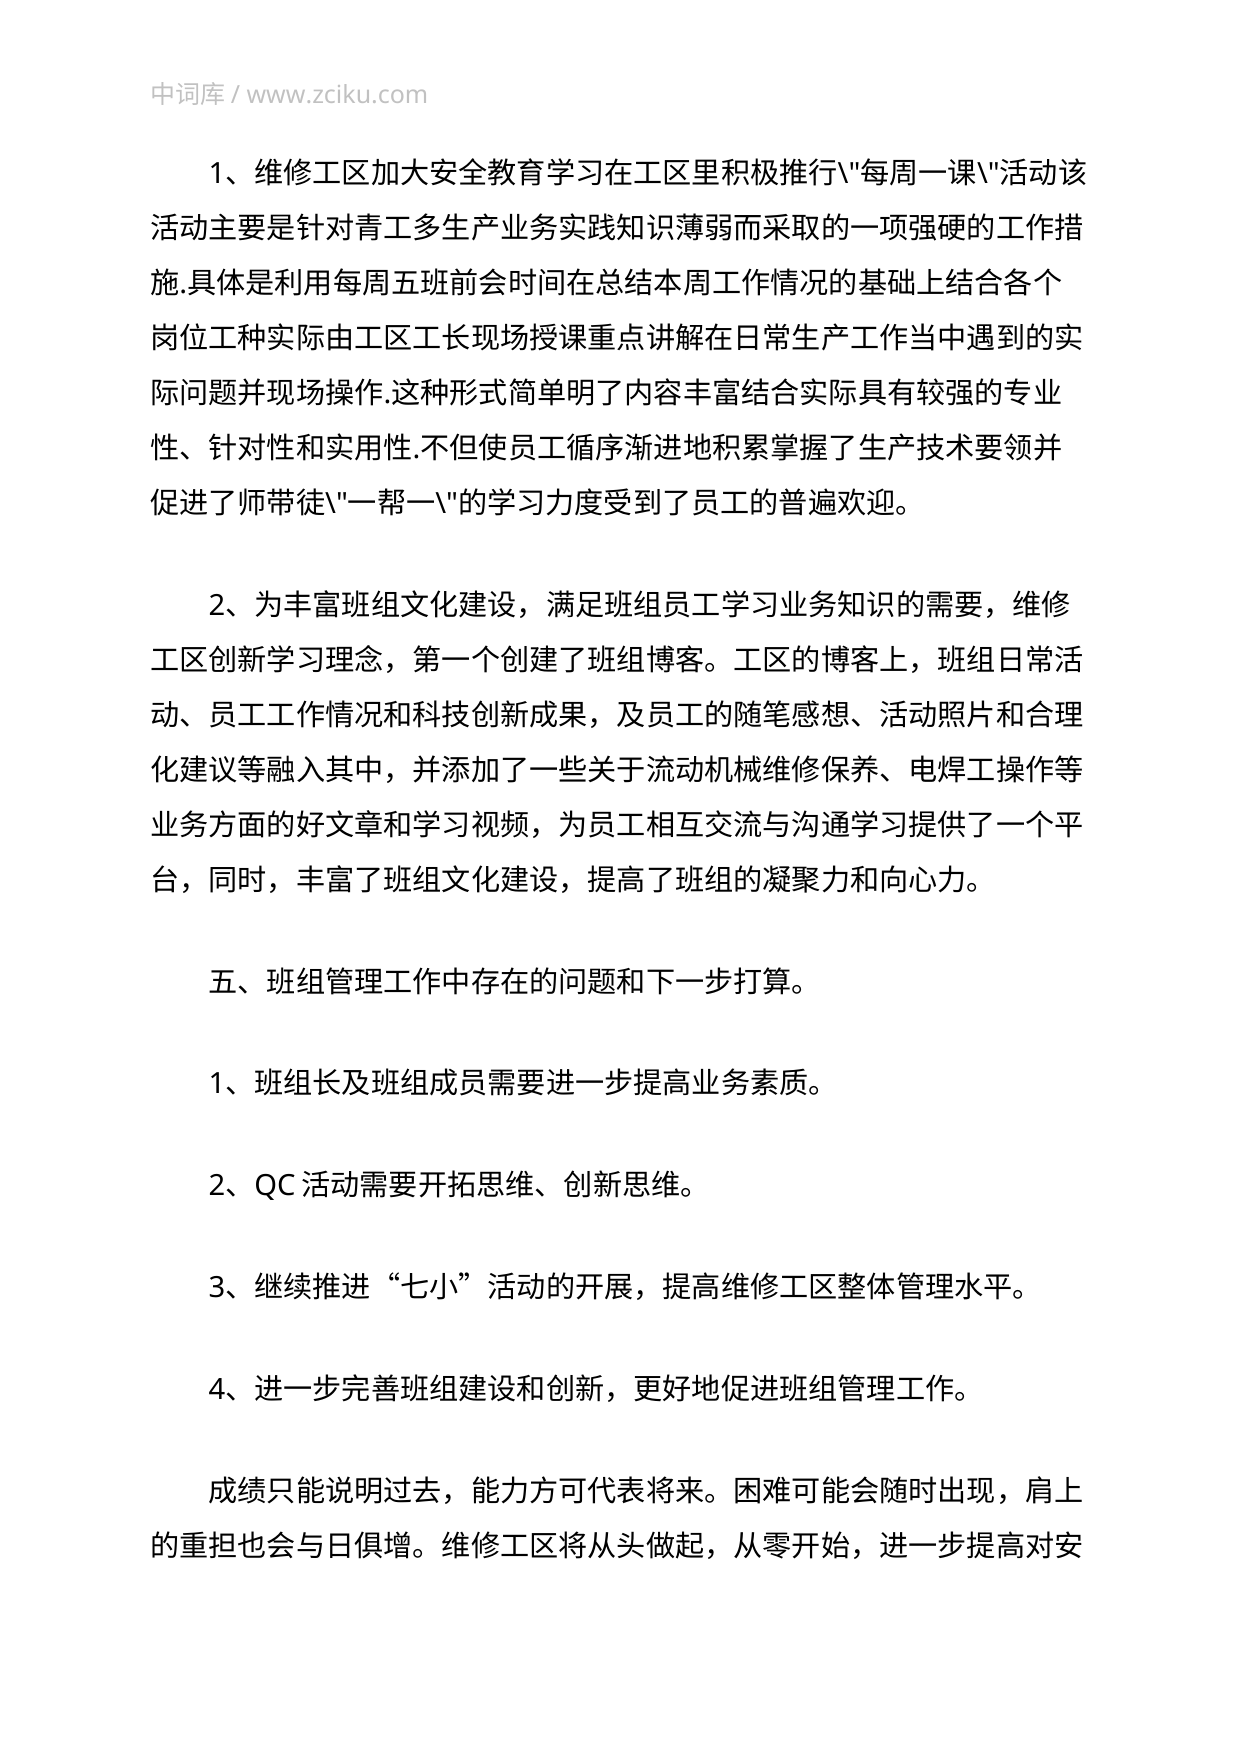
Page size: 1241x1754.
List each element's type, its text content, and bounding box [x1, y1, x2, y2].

text 4、进一步完善班组建设和创新，更好地促进班组管理工作。 [150, 1366, 1090, 1408]
text 2、QC活动需要开拓思维、创新思维。 [150, 1162, 1090, 1204]
text 2、为丰富班组文化建设，满足班组员工学习业务知识的需要，维修工区创新学习理念，第一个创建了班组博客。工区的博客上，班组日常活动、员工工作情况和科技创新成果，及员工的随笔感想、活动照片和合理化建议等融入其中，并添加了一些关于流动机械维修保养、电焊工操作等业务方面的好文章和学习视频，为员工相互交流与沟通学习提供了一个平台，同时，丰富了班组文化建设，提高了班组的凝聚力和向心力。 [150, 582, 1090, 899]
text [150, 1468, 1090, 1565]
text 1、维修工区加大安全教育学习在工区里积极推行\"每周一课\"活动该活动主要是针对青工多生产业务实践知识薄弱而采取的一项强硬的工作措施.具体是利用每周五班前会时间在总结本周工作情况的基础上结合各个岗位工种实际由工区工长现场授课重点讲解在日常生产工作当中遇到的实际问题并现场操作.这种形式简单明了内容丰富结合实际具有较强的专业性、针对性和实用性.不但使员工循序渐进地积累掌握了生产技术要领并促进了师带徒\"一帮一\"的学习力度受到了员工的普遍欢迎。 [150, 150, 1090, 522]
text 1、班组长及班组成员需要进一步提高业务素质。 [150, 1060, 1090, 1102]
text 五、班组管理工作中存在的问题和下一步打算。 [150, 958, 1090, 1000]
text 3、继续推进“七小”活动的开展，提高维修工区整体管理水平。 [150, 1264, 1090, 1306]
